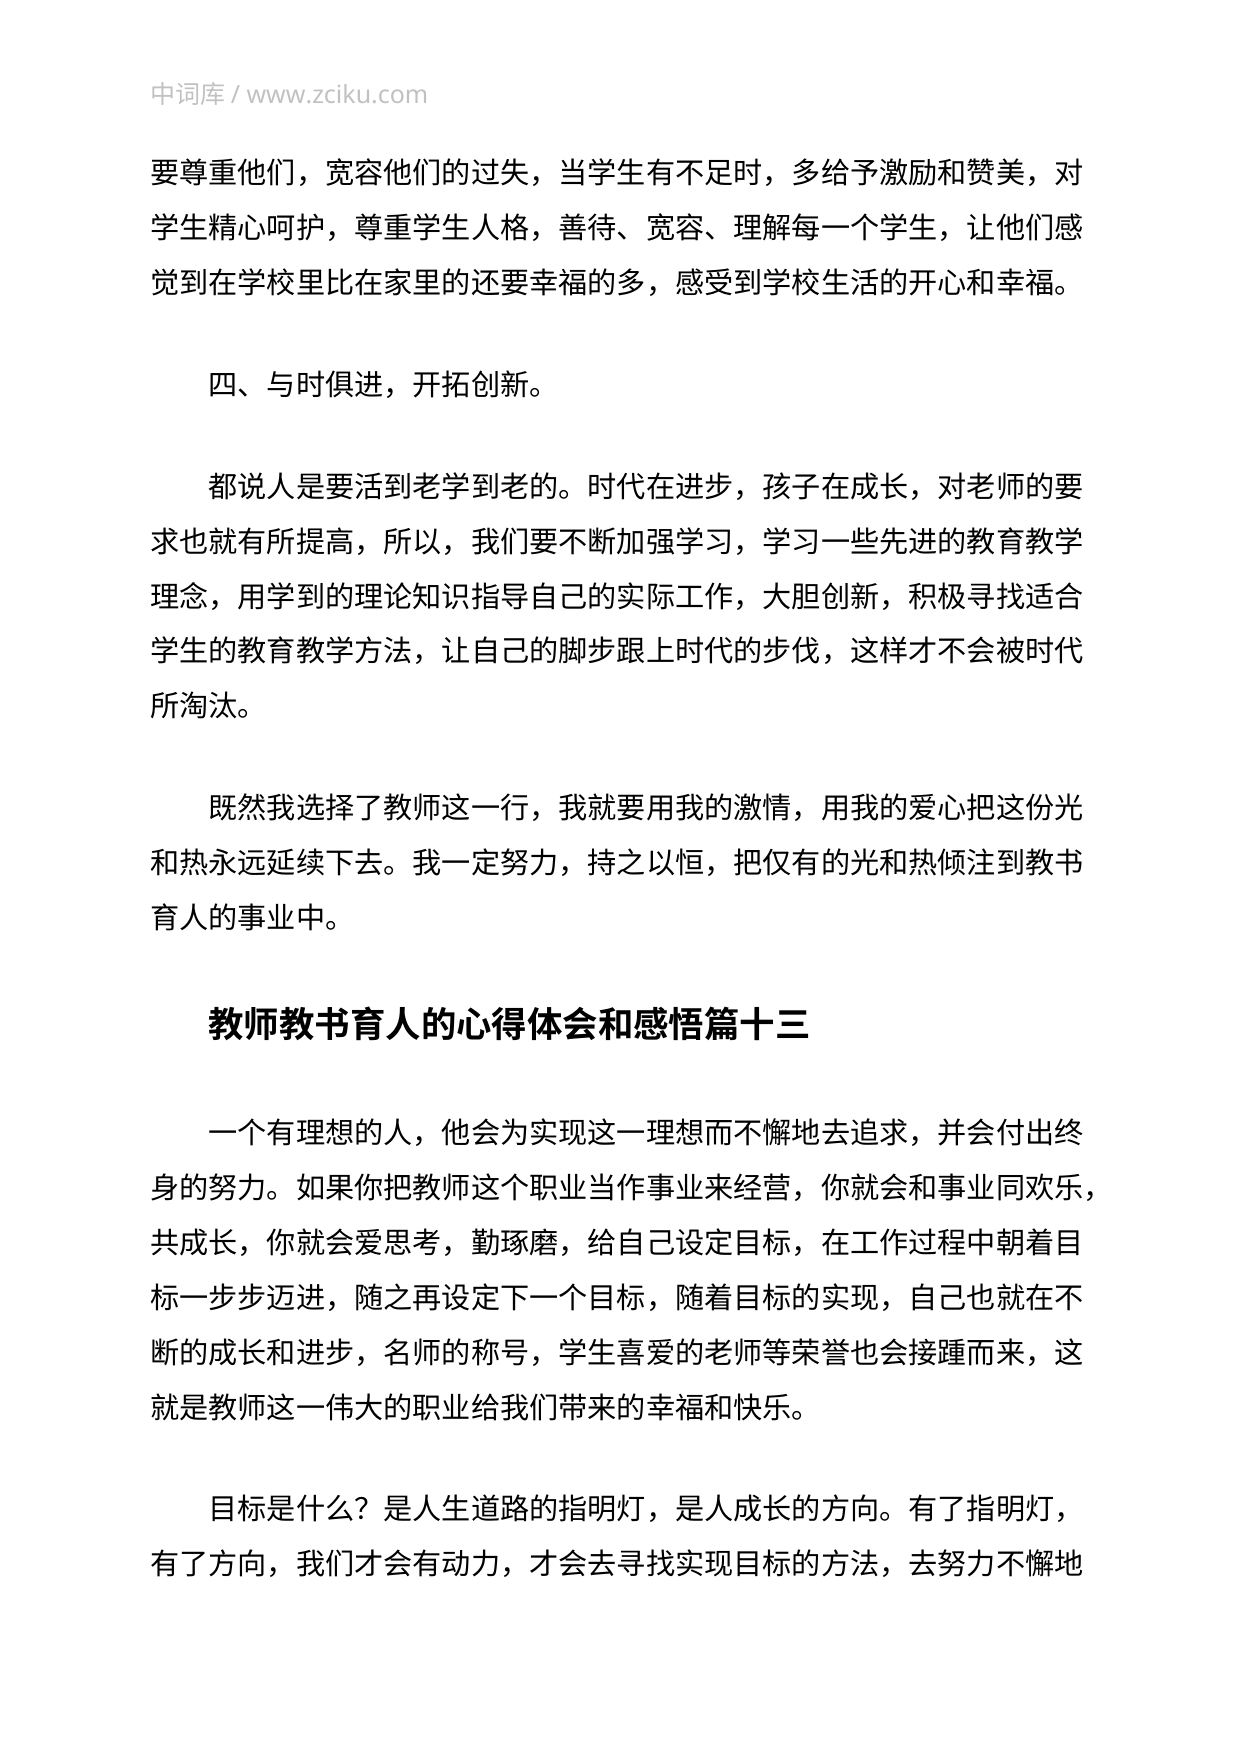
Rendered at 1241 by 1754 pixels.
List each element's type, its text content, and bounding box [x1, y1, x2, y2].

text 都说人是要活到老学到老的。时代在进步，孩子在成长，对老师的要求也就有所提高，所以，我们要不断加强学习，学习一些先进的教育教学理念，用学到的理论知识指导自己的实际工作，大胆创新，积极寻找适合学生的教育教学方法，让自己的脚步跟上时代的步伐，这样才不会被时代所淘汰。 [150, 463, 1090, 725]
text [150, 1486, 1090, 1583]
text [150, 150, 1090, 302]
text 一个有理想的人，他会为实现这一理想而不懈地去追求，并会付出终身的努力。如果你把教师这个职业当作事业来经营，你就会和事业同欢乐，共成长，你就会爱思考，勤琢磨，给自己设定目标，在工作过程中朝着目标一步步迈进，随之再设定下一个目标，随着目标的实现，自己也就在不断的成长和进步，名师的称号，学生喜爱的老师等荣誉也会接踵而来，这就是教师这一伟大的职业给我们带来的幸福和快乐。 [150, 1110, 1090, 1426]
text 教师教书育人的心得体会和感悟篇十三 [150, 996, 1090, 1047]
text 既然我选择了教师这一行，我就要用我的激情，用我的爱心把这份光和热永远延续下去。我一定努力，持之以恒，把仅有的光和热倾注到教书育人的事业中。 [150, 785, 1090, 937]
text 四、与时俱进，开拓创新。 [150, 362, 1090, 404]
